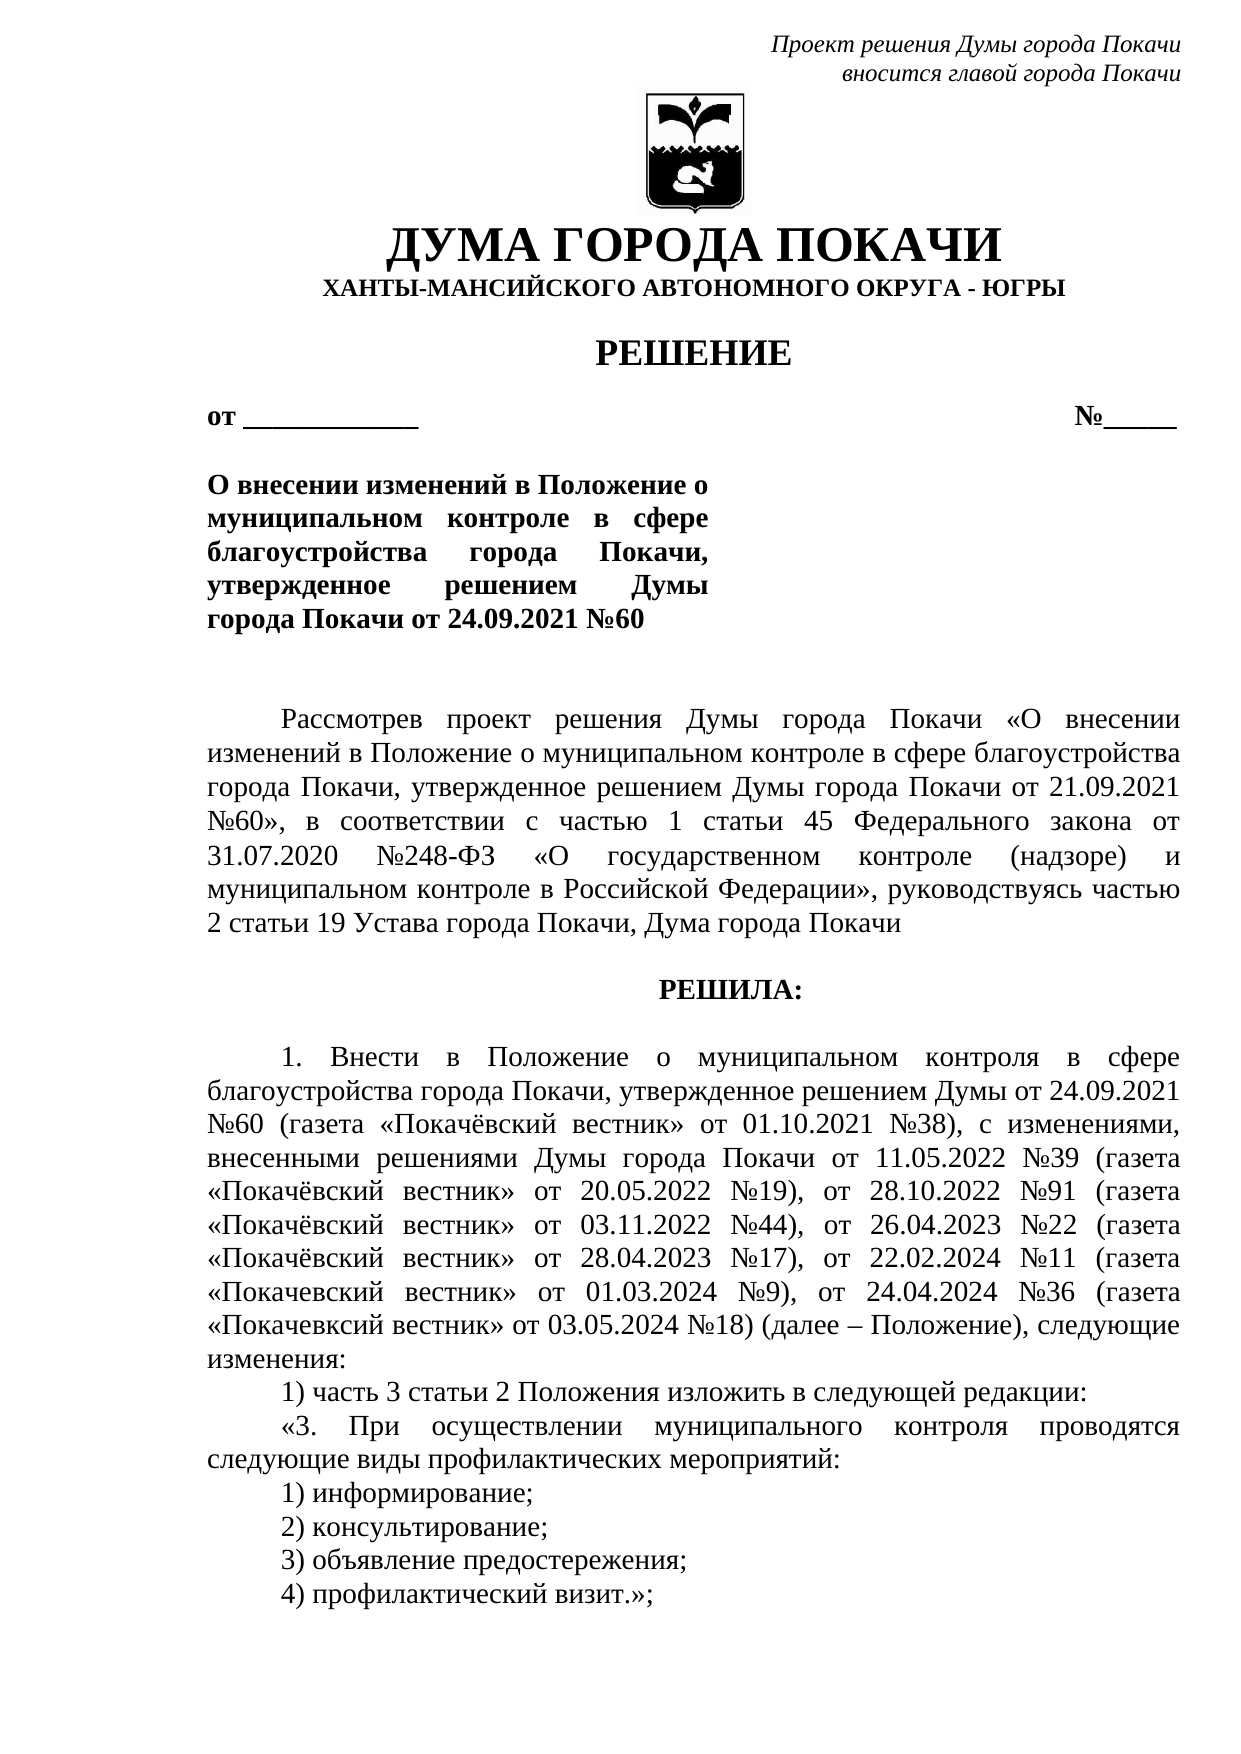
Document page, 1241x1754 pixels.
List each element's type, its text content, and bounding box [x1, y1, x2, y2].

text Рассмотрев проект решения Думы города Покачи «О внесении изменений в Положение о муниципальном контроле в сфере благоустройства города Покачи, утвержденное решением Думы города Покачи от 21.09.2021 №60», в соответствии с частью 1 статьи 45 Федерального закона от 31.07.2020 №248-ФЗ «О государственном контроле (надзоре) и муниципальном контроле в Российской Федерации», руководствуясь частью 2 статьи 19 Устава города Покачи, Дума города Покачи [207, 702, 1181, 938]
text 4) профилактический визит.»; [207, 1576, 1181, 1609]
subtitle от ____________ №_____ [207, 398, 1181, 432]
text «3. При осуществлении муниципального контроля проводятся следующие виды профилактических мероприятий: [207, 1408, 1181, 1475]
text О внесении изменений в Положение о муниципальном контроле в сфере благоустройства города Покачи, утвержденное решением Думы города Покачи от 24.09.2021 №60 [207, 467, 709, 634]
text РЕШИЛА: [207, 972, 1181, 1006]
picture [637, 87, 752, 216]
text 3) объявление предостережения; [207, 1542, 1181, 1576]
text 1. Внести в Положение о муниципальном контроля в сфере благоустройства города Покачи, утвержденное решением Думы от 24.09.2021 №60 (газета «Покачёвский вестник» от №38), с изменениями, внесенными решениями Думы города Покачи от №39 (газета «Покачёвский вестник» от №19), от №91 (газета «Покачёвский вестник» от №44), от 26.04.2023 №22 (газета «Покачёвский вестник» от 28.04.2023 №17), от 22.02.2024 №11 (газета «Покачевский вестник» от 01.03.2024 №9), от 24.04.2024 №36 (газета «Покачевксий вестник» от 03.05.2024 №18) (далее – Положение), следующие изменения: [207, 1039, 1181, 1374]
text ДУМА ГОРОДА ПОКАЧИ [207, 215, 1181, 273]
text ХАНТЫ-МАНСИЙСКОГО АВТОНОМНОГО ОКРУГА - ЮГРЫ [207, 273, 1181, 301]
text РЕШЕНИЕ [207, 330, 1181, 373]
text 1) часть 3 статьи 2 Положения изложить в следующей редакции: [207, 1374, 1181, 1408]
text 2) консультирование; [207, 1509, 1181, 1542]
text 1) информирование; [207, 1475, 1181, 1509]
